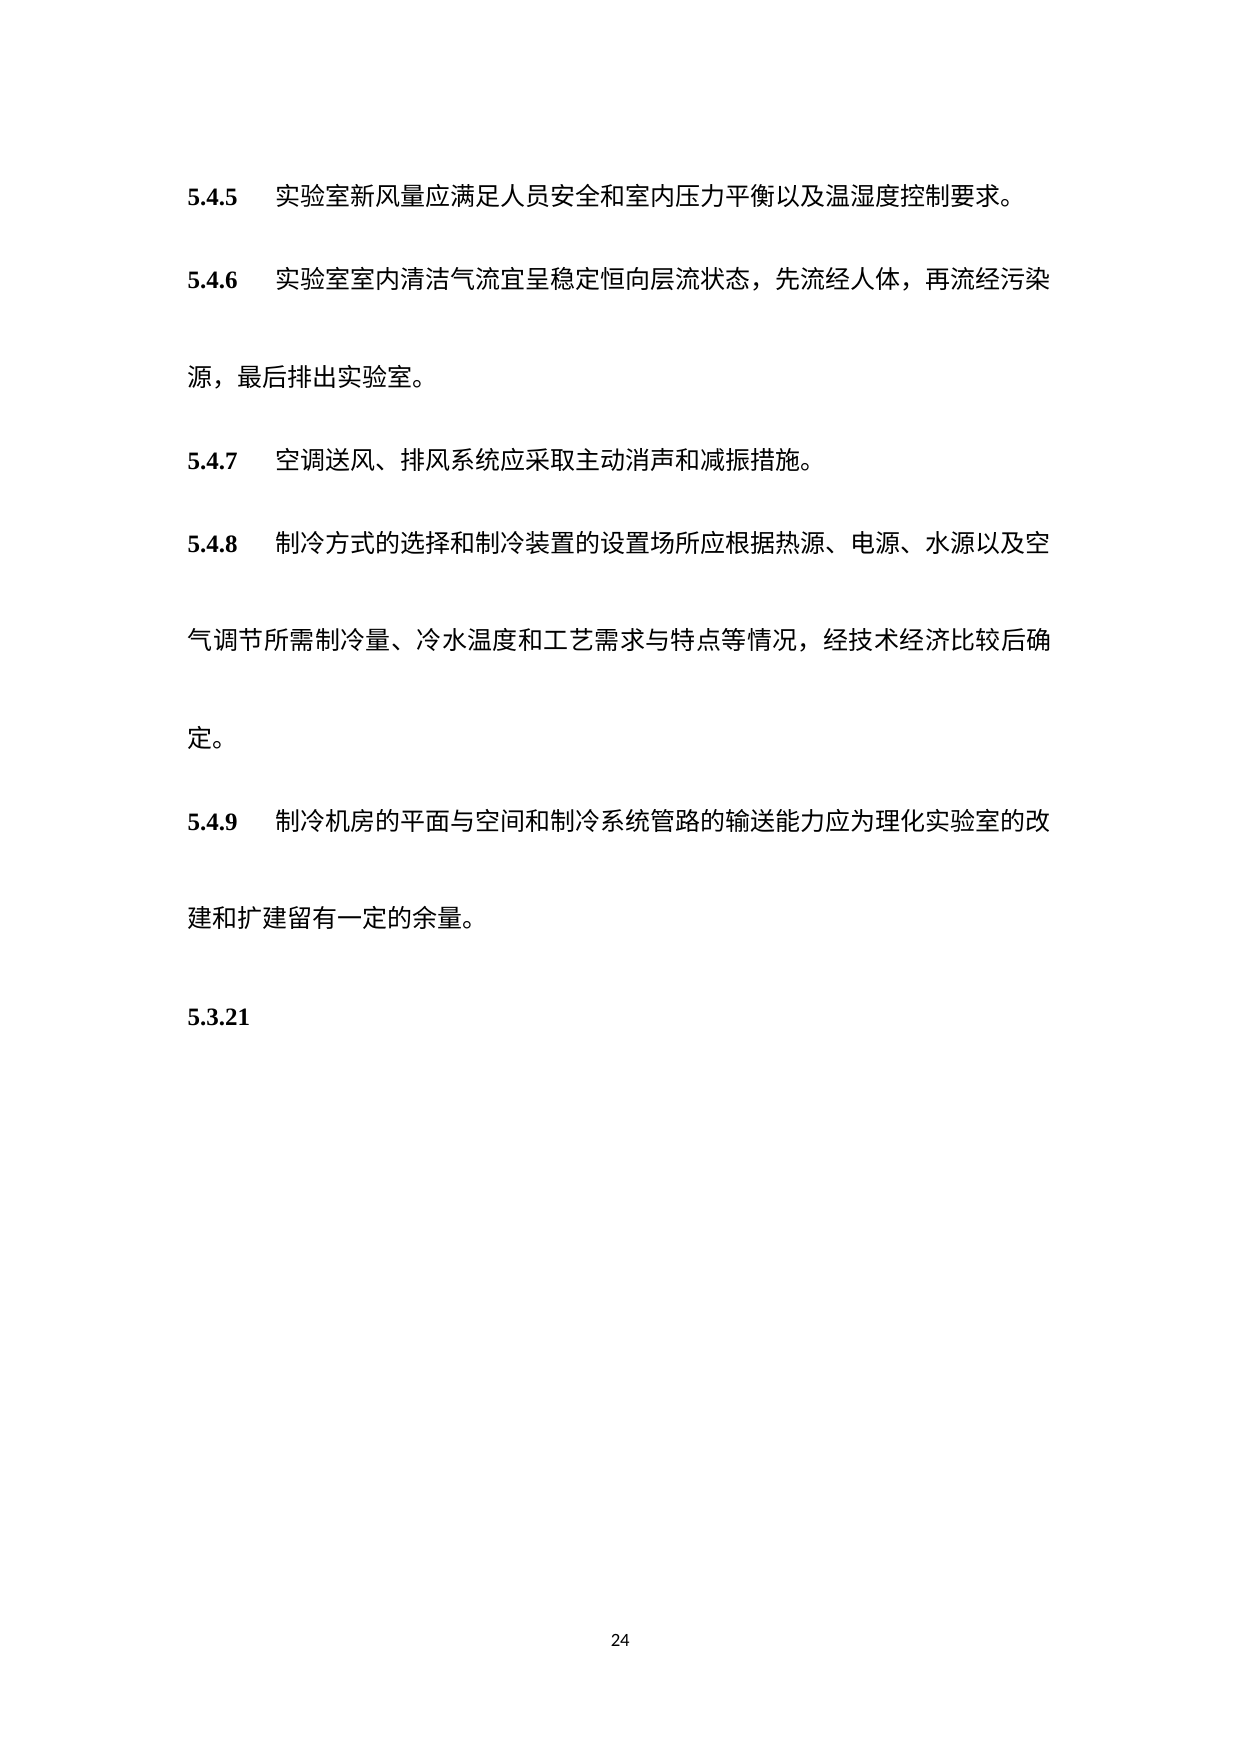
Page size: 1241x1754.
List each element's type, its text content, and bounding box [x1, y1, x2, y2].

list 实验室室内清洁气流宜呈稳定恒向层流状态，先流经人体，再流经污染源，最后排出实验室。 [187, 245, 1053, 408]
list 制冷方式的选择和制冷装置的设置场所应根据热源、电源、水源以及空气调节所需制冷量、冷水温度和工艺需求与特点等情况，经技术经济比较后确定。 [187, 509, 1053, 769]
list 空调送风、排风系统应采取主动消声和减振措施。 [187, 426, 1053, 491]
list 实验室新风量应满足人员安全和室内压力平衡以及温湿度控制要求。 [187, 162, 1053, 227]
list 制冷机房的平面与空间和制冷系统管路的输送能力应为理化实验室的改建和扩建留有一定的余量。 [187, 787, 1053, 949]
